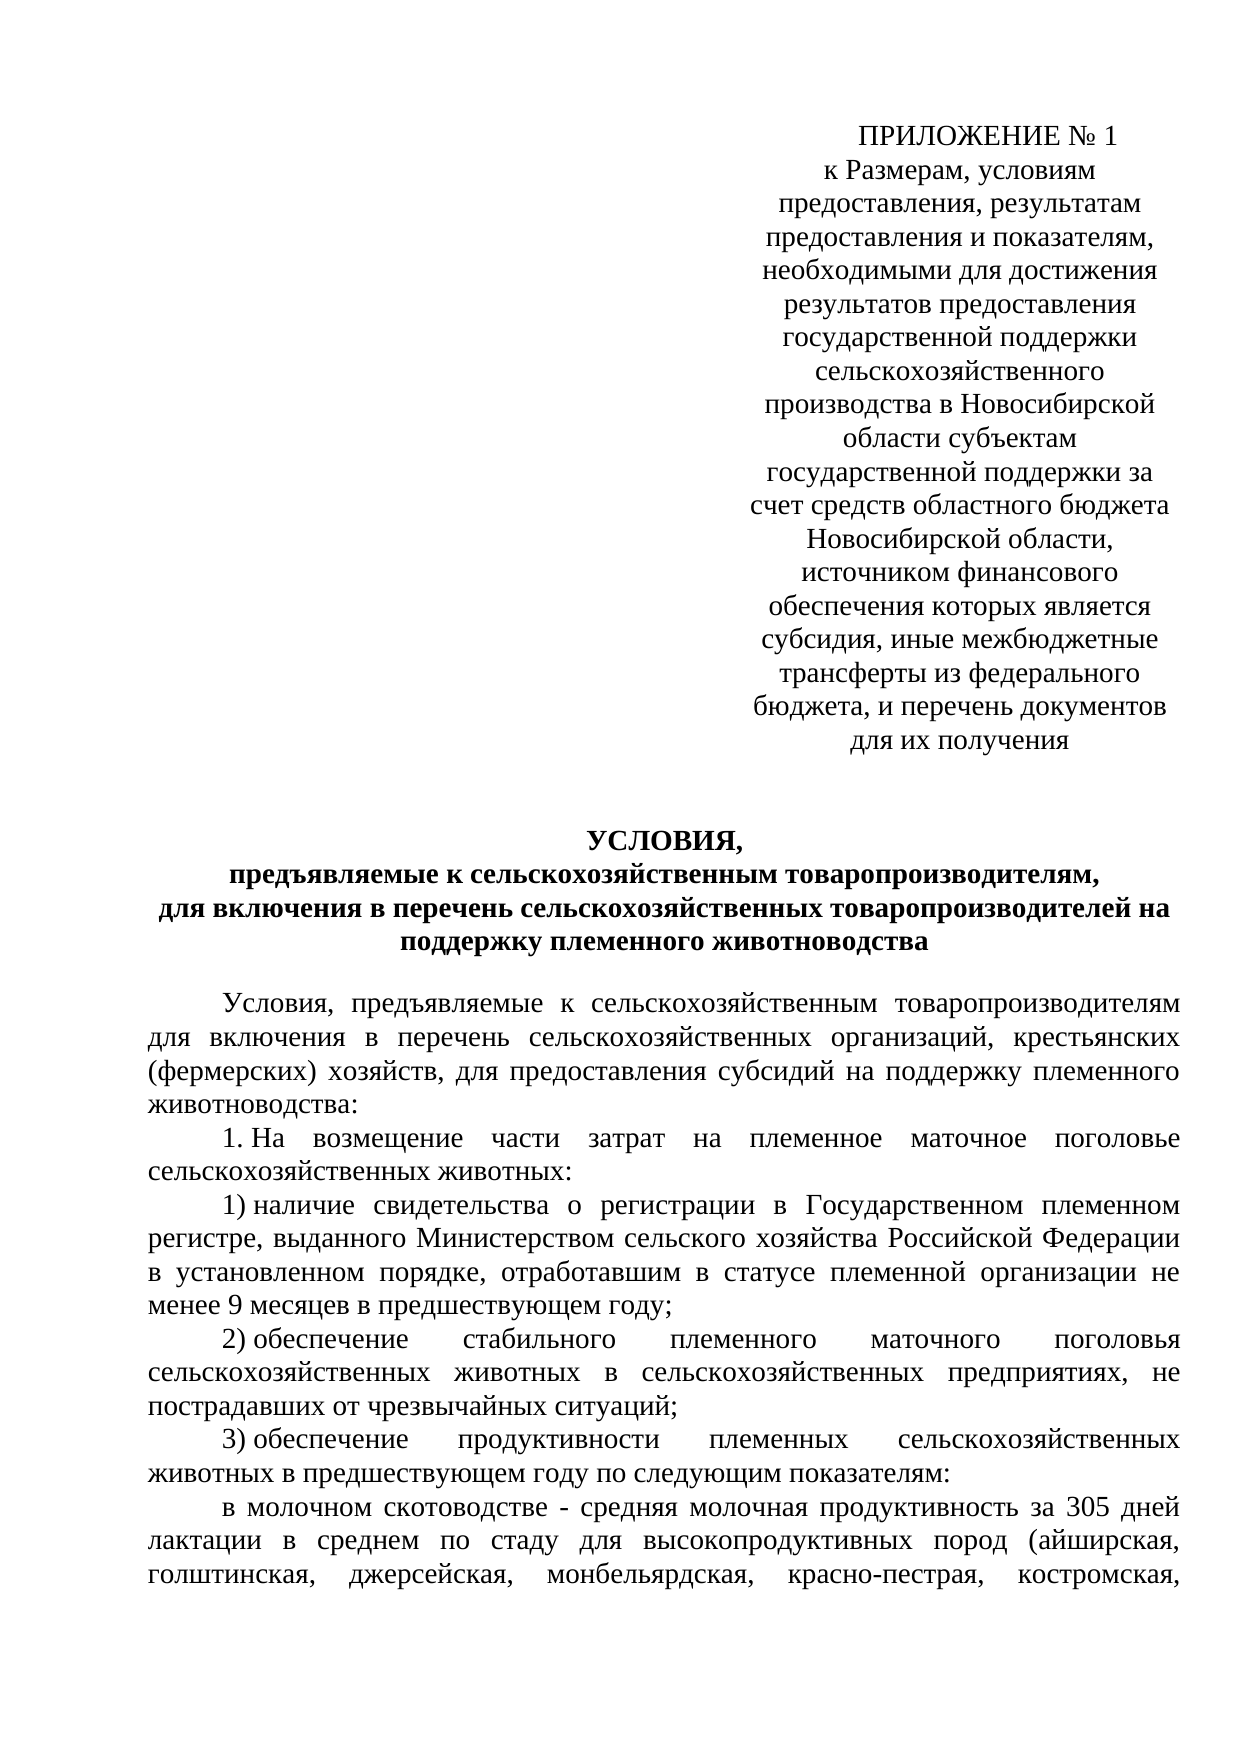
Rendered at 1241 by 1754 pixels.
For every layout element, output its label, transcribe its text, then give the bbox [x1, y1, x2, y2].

text УСЛОВИЯ, [148, 823, 1181, 856]
text для включения в перечень сельскохозяйственных товаропроизводителей на поддержку племенного животноводства [148, 890, 1181, 957]
text 3) обеспечение продуктивности племенных сельскохозяйственных животных в предшествующем году по следующим показателям: [148, 1422, 1181, 1489]
text ПРИЛОЖЕНИЕ № 1 [738, 118, 1181, 152]
text к Размерам, условиям предоставления, результатам предоставления и показателям, необходимыми для достижения результатов предоставления государственной поддержки сельскохозяйственного производства в Новосибирской области субъектам государственной поддержки за счет средств областного бюджета Новосибирской области, источником финансового обеспечения которых является субсидия, иные межбюджетные трансферты из федерального бюджета, и перечень документов для их получения [738, 152, 1181, 756]
text 1) наличие свидетельства о регистрации в Государственном племенном регистре, выданного Министерством сельского хозяйства Российской Федерации в установленном порядке, отработавшим в статусе племенной организации не менее 9 месяцев в предшествующем году; [148, 1187, 1181, 1321]
text 1. На возмещение части затрат на племенное маточное поголовье сельскохозяйственных животных: [148, 1120, 1181, 1187]
text Условия, предъявляемые к сельскохозяйственным товаропроизводителям для включения в перечень сельскохозяйственных организаций, крестьянских (фермерских) хозяйств, для предоставления субсидий на поддержку племенного животноводства: [148, 986, 1181, 1120]
text 2) обеспечение стабильного племенного маточного поголовья сельскохозяйственных животных в сельскохозяйственных предприятиях, не пострадавших от чрезвычайных ситуаций; [148, 1321, 1181, 1422]
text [148, 1489, 1181, 1589]
text предъявляемые к сельскохозяйственным товаропроизводителям, [148, 856, 1181, 890]
